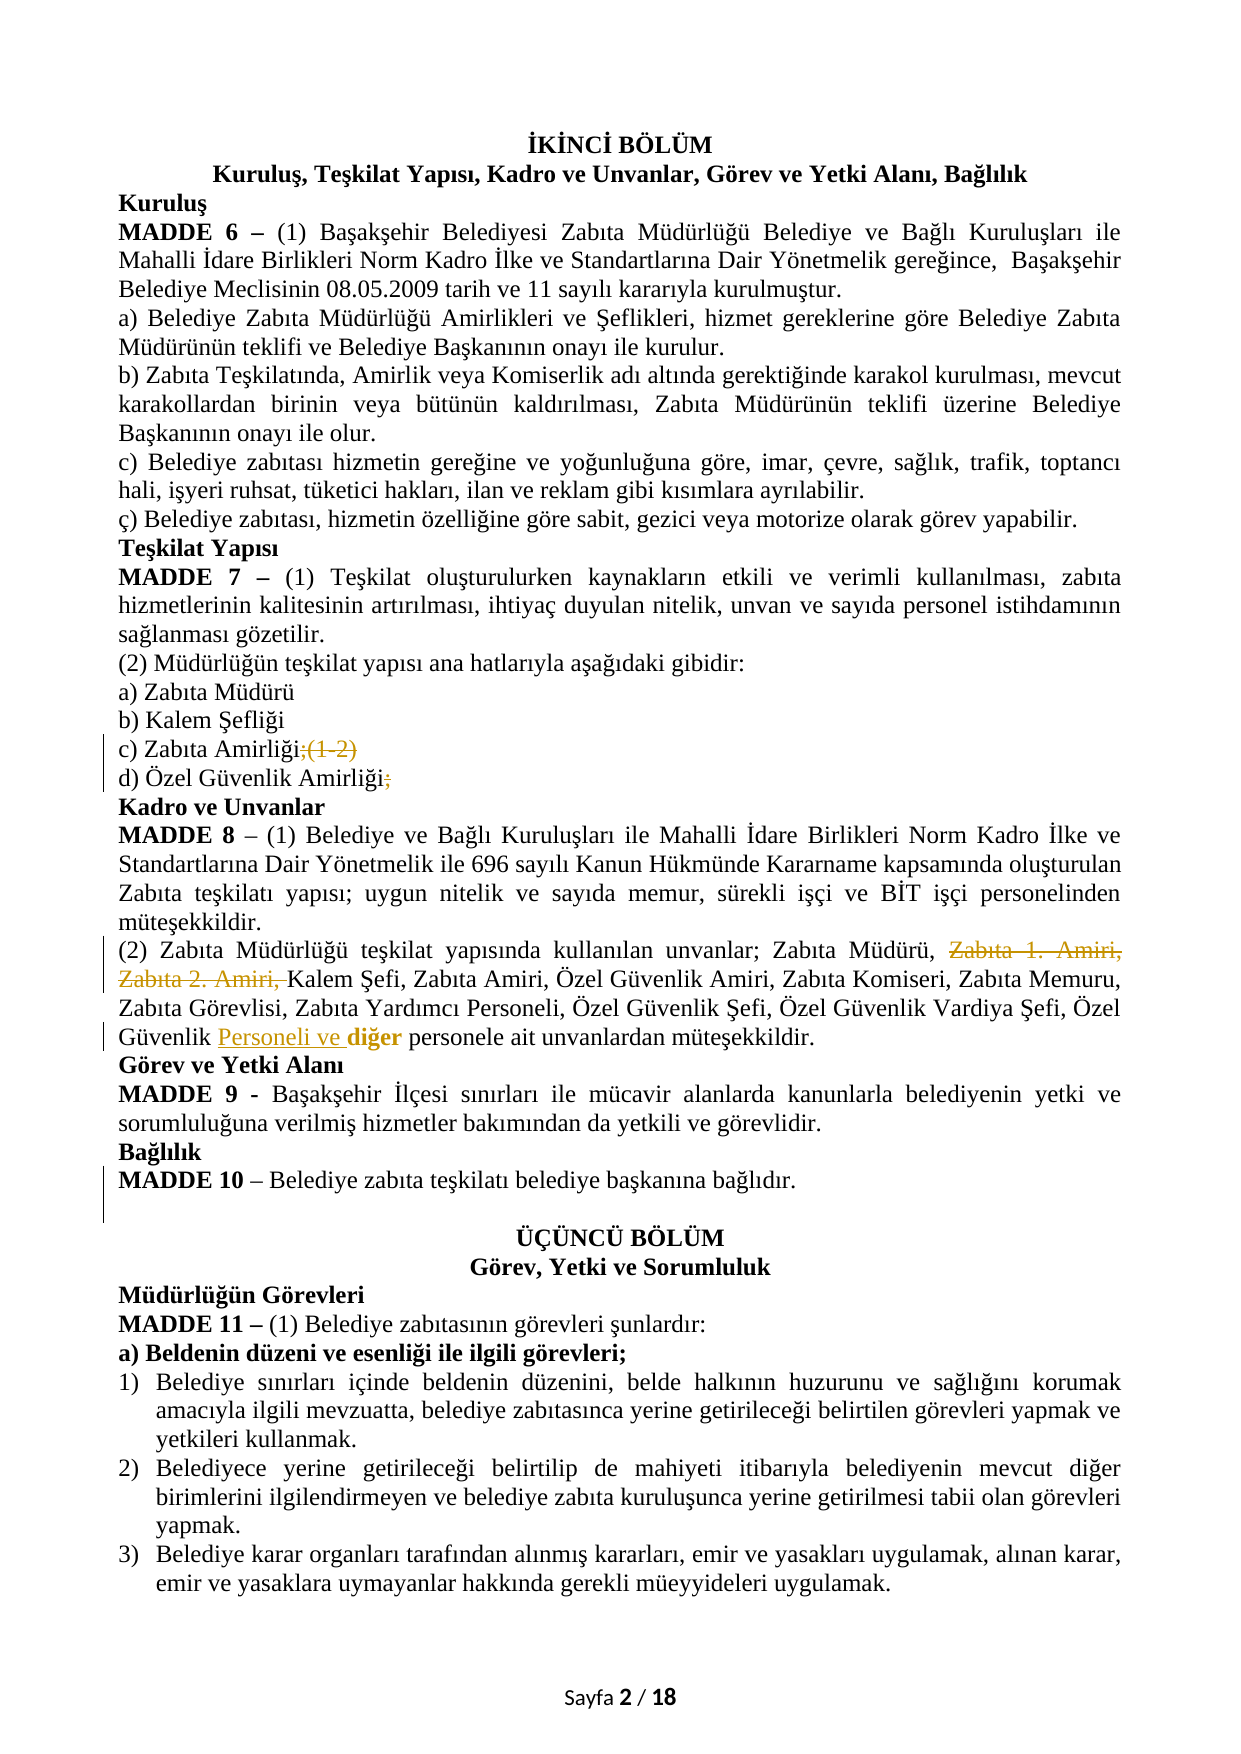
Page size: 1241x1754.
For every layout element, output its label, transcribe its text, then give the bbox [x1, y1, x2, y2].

text MADDE 11 – (1) Belediye zabıtasının görevleri şunlardır: [118, 1309, 1122, 1338]
text a) Beldenin düzeni ve esenliği ile ilgili görevleri; [118, 1338, 1122, 1367]
text d) Özel Güvenlik Amirliği [118, 763, 1122, 792]
text Kadro ve Unvanlar [118, 792, 1122, 821]
text Teşkilat Yapısı [118, 533, 1122, 562]
list Belediyece yerine getirileceği belirtilip de mahiyeti itibarıyla belediyenin mevcut diğer birimlerini ilgilendirmeyen ve belediye zabıta kuruluşunca yerine getirilmesi tabii olan görevleri yapmak. [118, 1453, 1122, 1539]
text c) Belediye zabıtası hizmetin gereğine ve yoğunluğuna göre, imar, çevre, sağlık, trafik, toptancı hali, işyeri ruhsat, tüketici hakları, ilan ve reklam gibi kısımlara ayrılabilir. [118, 447, 1122, 504]
list Belediye karar organları tarafından alınmış kararları, emir ve yasakları uygulamak, alınan karar, emir ve yasaklara uymayanlar hakkında gerekli müeyyideleri uygulamak. [118, 1539, 1122, 1597]
text a) Belediye Zabıta Müdürlüğü Amirlikleri ve Şeflikleri, hizmet gereklerine göre Belediye Zabıta Müdürünün teklifi ve Belediye Başkanının onayı ile kurulur. [118, 303, 1122, 361]
text MADDE 7 – (1) Teşkilat oluşturulurken kaynakların etkili ve verimli kullanılması, zabıta hizmetlerinin kalitesinin artırılması, ihtiyaç duyulan nitelik, unvan ve sayıda personel istihdamının sağlanması gözetilir. [118, 562, 1122, 648]
text Görev ve Yetki Alanı [118, 1051, 1122, 1079]
text ÜÇÜNCÜ BÖLÜM [118, 1223, 1122, 1252]
text a) Zabıta Müdürü [118, 677, 1122, 706]
text b) Kalem Şefliği [118, 706, 1122, 734]
text İKİNCİ BÖLÜM [118, 131, 1122, 159]
text MADDE 9 - Başakşehir İlçesi sınırları ile mücavir alanlarda kanunlarla belediyenin yetki ve sorumluluğuna verilmiş hizmetler bakımından da yetkili ve görevlidir. [118, 1079, 1122, 1137]
text MADDE 10 – Belediye zabıta teşkilatı belediye başkanına bağlıdır. [118, 1166, 1122, 1194]
text ç) Belediye zabıtası, hizmetin özelliğine göre sabit, gezici veya motorize olarak görev yapabilir. [118, 504, 1122, 533]
text Müdürlüğün Görevleri [118, 1281, 1122, 1309]
text Görev, Yetki ve Sorumluluk [118, 1252, 1122, 1281]
text Bağlılık [118, 1137, 1122, 1166]
text MADDE 8 – (1) Belediye ve Bağlı Kuruluşları ile Mahalli İdare Birlikleri Norm Kadro İlke ve Standartlarına Dair Yönetmelik ile 696 sayılı Kanun Hükmünde Kararname kapsamında oluşturulan Zabıta teşkilatı yapısı; uygun nitelik ve sayıda memur, sürekli işçi ve BİT işçi personelinden müteşekkildir. [118, 821, 1122, 936]
text b) Zabıta Teşkilatında, Amirlik veya Komiserlik adı altında gerektiğinde karakol kurulması, mevcut karakollardan birinin veya bütünün kaldırılması, Zabıta Müdürünün teklifi üzerine Belediye Başkanının onayı ile olur. [118, 361, 1122, 447]
list Belediye sınırları içinde beldenin düzenini, belde halkının huzurunu ve sağlığını korumak amacıyla ilgili mevzuatta, belediye zabıtasınca yerine getirileceği belirtilen görevleri yapmak ve yetkileri kullanmak. [118, 1367, 1122, 1453]
text c) Zabıta Amirliği [118, 734, 1122, 763]
text (2) Zabıta Müdürlüğü teşkilat yapısında kullanılan unvanlar; Zabıta Müdürü, Kalem Şefi, Zabıta Amiri, Özel Güvenlik Amiri, Zabıta Komiseri, Zabıta Memuru, Zabıta Görevlisi, Zabıta Yardımcı Personeli, Özel Güvenlik Şefi, Özel Güvenlik Vardiya Şefi, Özel Güvenlik diğer personele ait unvanlardan müteşekkildir. [118, 936, 1122, 1051]
text Kuruluş [118, 188, 1122, 217]
text Kuruluş, Teşkilat Yapısı, Kadro ve Unvanlar, Görev ve Yetki Alanı, Bağlılık [118, 159, 1122, 188]
text (2) Müdürlüğün teşkilat yapısı ana hatlarıyla aşağıdaki gibidir: [118, 648, 1122, 677]
text MADDE 6 – (1) Başakşehir Belediyesi Zabıta Müdürlüğü Belediye ve Bağlı Kuruluşları ile Mahalli İdare Birlikleri Norm Kadro İlke ve Standartlarına Dair Yönetmelik gereğince, Başakşehir Belediye Meclisinin 08.05.2009 tarih ve 11 sayılı kararıyla kurulmuştur. [118, 217, 1122, 303]
